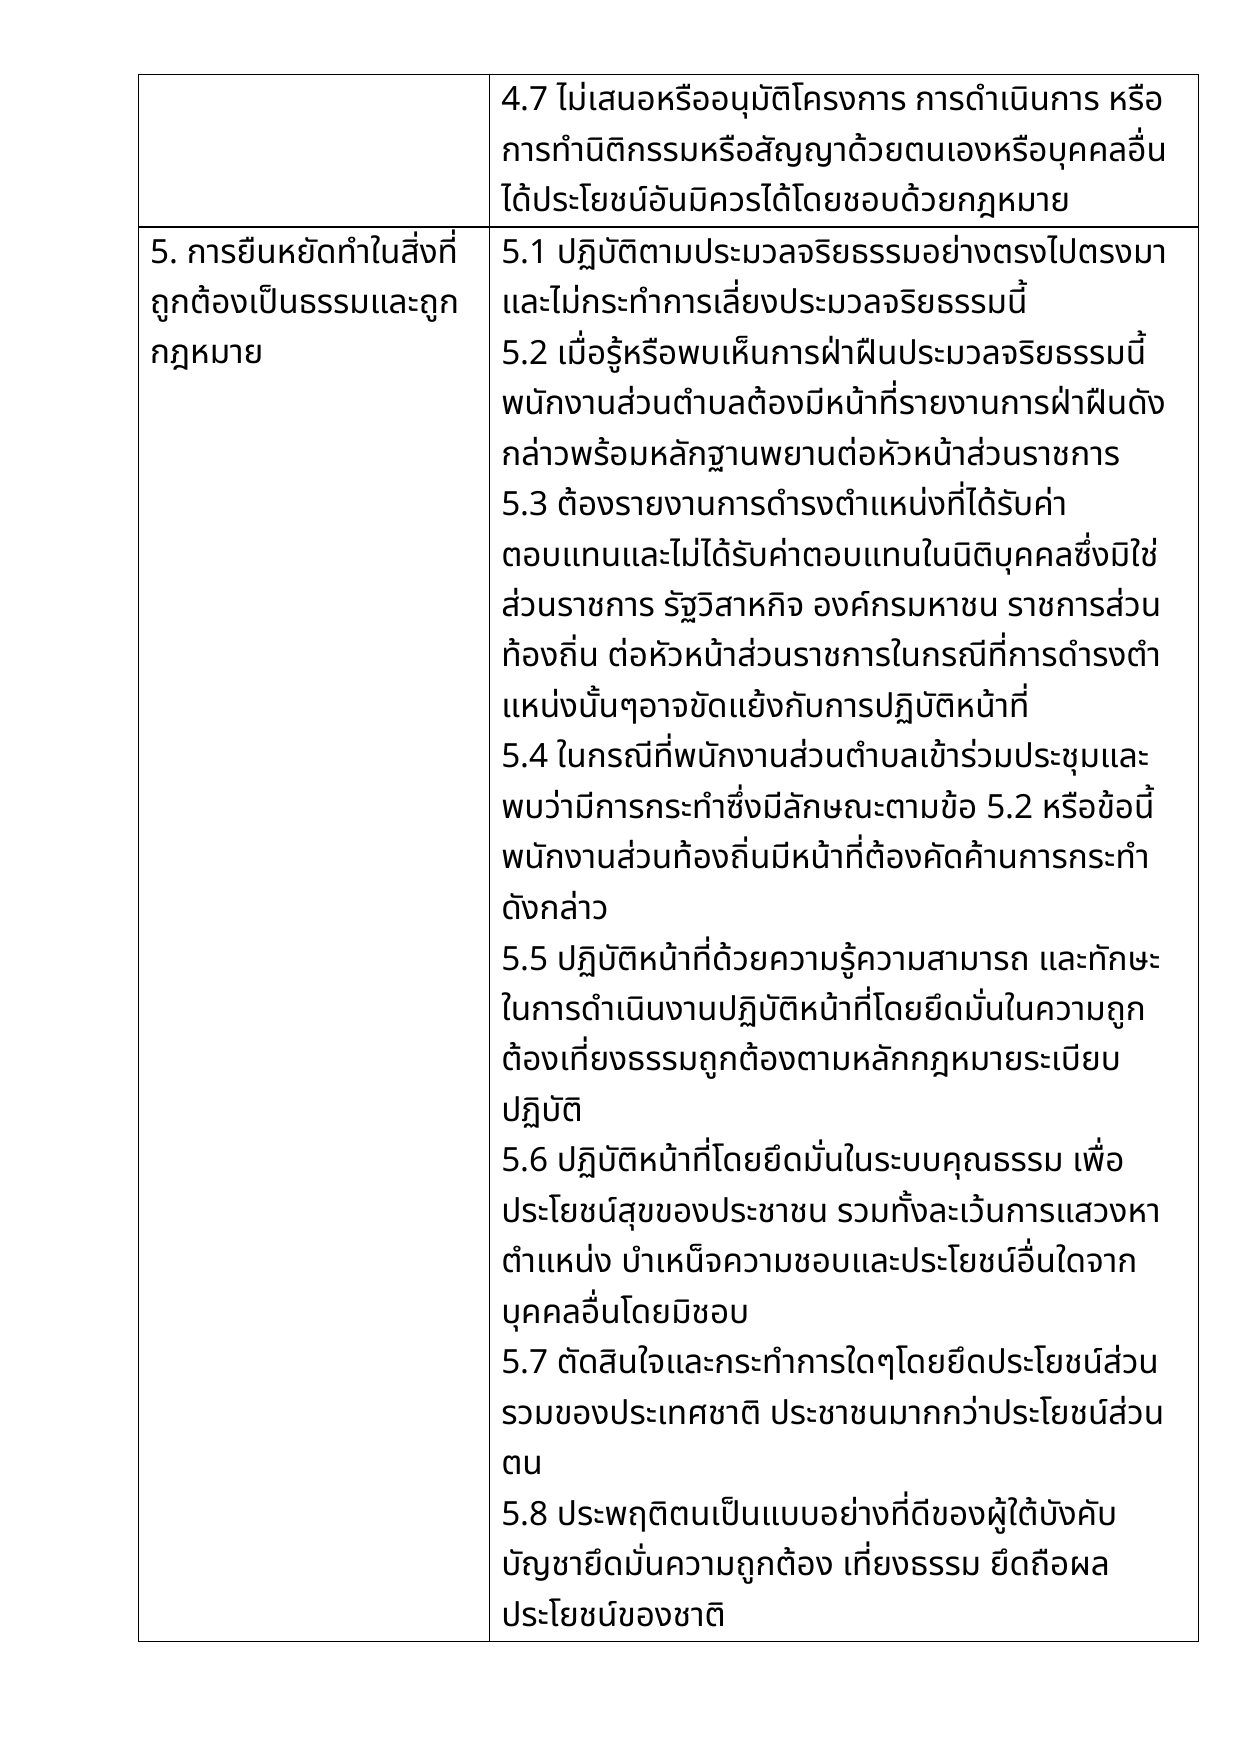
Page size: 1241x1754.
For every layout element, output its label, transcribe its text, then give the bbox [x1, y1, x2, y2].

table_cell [139, 75, 489, 226]
table_cell 5. การยืนหยัดทำในสิ่งที่ถูกต้องเป็นธรรมและถูกกฎหมาย [139, 228, 489, 1641]
table_cell 5.1 ปฏิบัติตามประมวลจริยธรรมอย่างตรงไปตรงมา และไม่กระทำการเลี่ยงประมวลจริยธรรมนี้ 5.2 เมื่อรู้หรือพบเห็นการฝ่าฝืนประมวลจริยธรรมนี้ พนักงานส่วนตำบลต้องมีหน้าที่รายงานการฝ่าฝืนดังกล่าวพร้อมหลักฐานพยานต่อหัวหน้าส่วนราชการ 5.3 ต้องรายงานการดำรงตำแหน่งที่ได้รับค่าตอบแทนและไม่ได้รับค่าตอบแทนในนิติบุคคลซึ่งมิใช่ส่วนราชการ รัฐวิสาหกิจ องค์กรมหาชน ราชการส่วนท้องถิ่น ต่อหัวหน้าส่วนราชการในกรณีที่การดำรงตำแหน่งนั้นๆอาจขัดแย้งกับการปฏิบัติหน้าที่ 5.4 ในกรณีที่พนักงานส่วนตำบลเข้าร่วมประชุมและพบว่ามีการกระทำซึ่งมีลักษณะตามข้อ 5.2 หรือข้อนี้พนักงานส่วนท้องถิ่นมีหน้าที่ต้องคัดค้านการกระทำดังกล่าว 5.5 ปฏิบัติหน้าที่ด้วยความรู้ความสามารถ และทักษะในการดำเนินงานปฏิบัติหน้าที่โดยยึดมั่นในความถูกต้องเที่ยงธรรมถูกต้องตามหลักกฎหมายระเบียบปฏิบัติ 5.6 ปฏิบัติหน้าที่โดยยึดมั่นในระบบคุณธรรม เพื่อประโยชน์สุขของประชาชน รวมทั้งละเว้นการแสวงหาตำแหน่ง บำเหน็จความชอบและประโยชน์อื่นใดจากบุคคลอื่นโดยมิชอบ 5.7 ตัดสินใจและกระทำการใดๆโดยยึดประโยชน์ส่วนรวมของประเทศชาติ ประชาชนมากกว่าประโยชน์ส่วนตน 5.8 ประพฤติตนเป็นแบบอย่างที่ดีของผู้ใต้บังคับบัญชายึดมั่นความถูกต้อง เที่ยงธรรม ยึดถือผลประโยชน์ของชาติ [490, 228, 1198, 1641]
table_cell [490, 75, 1198, 226]
